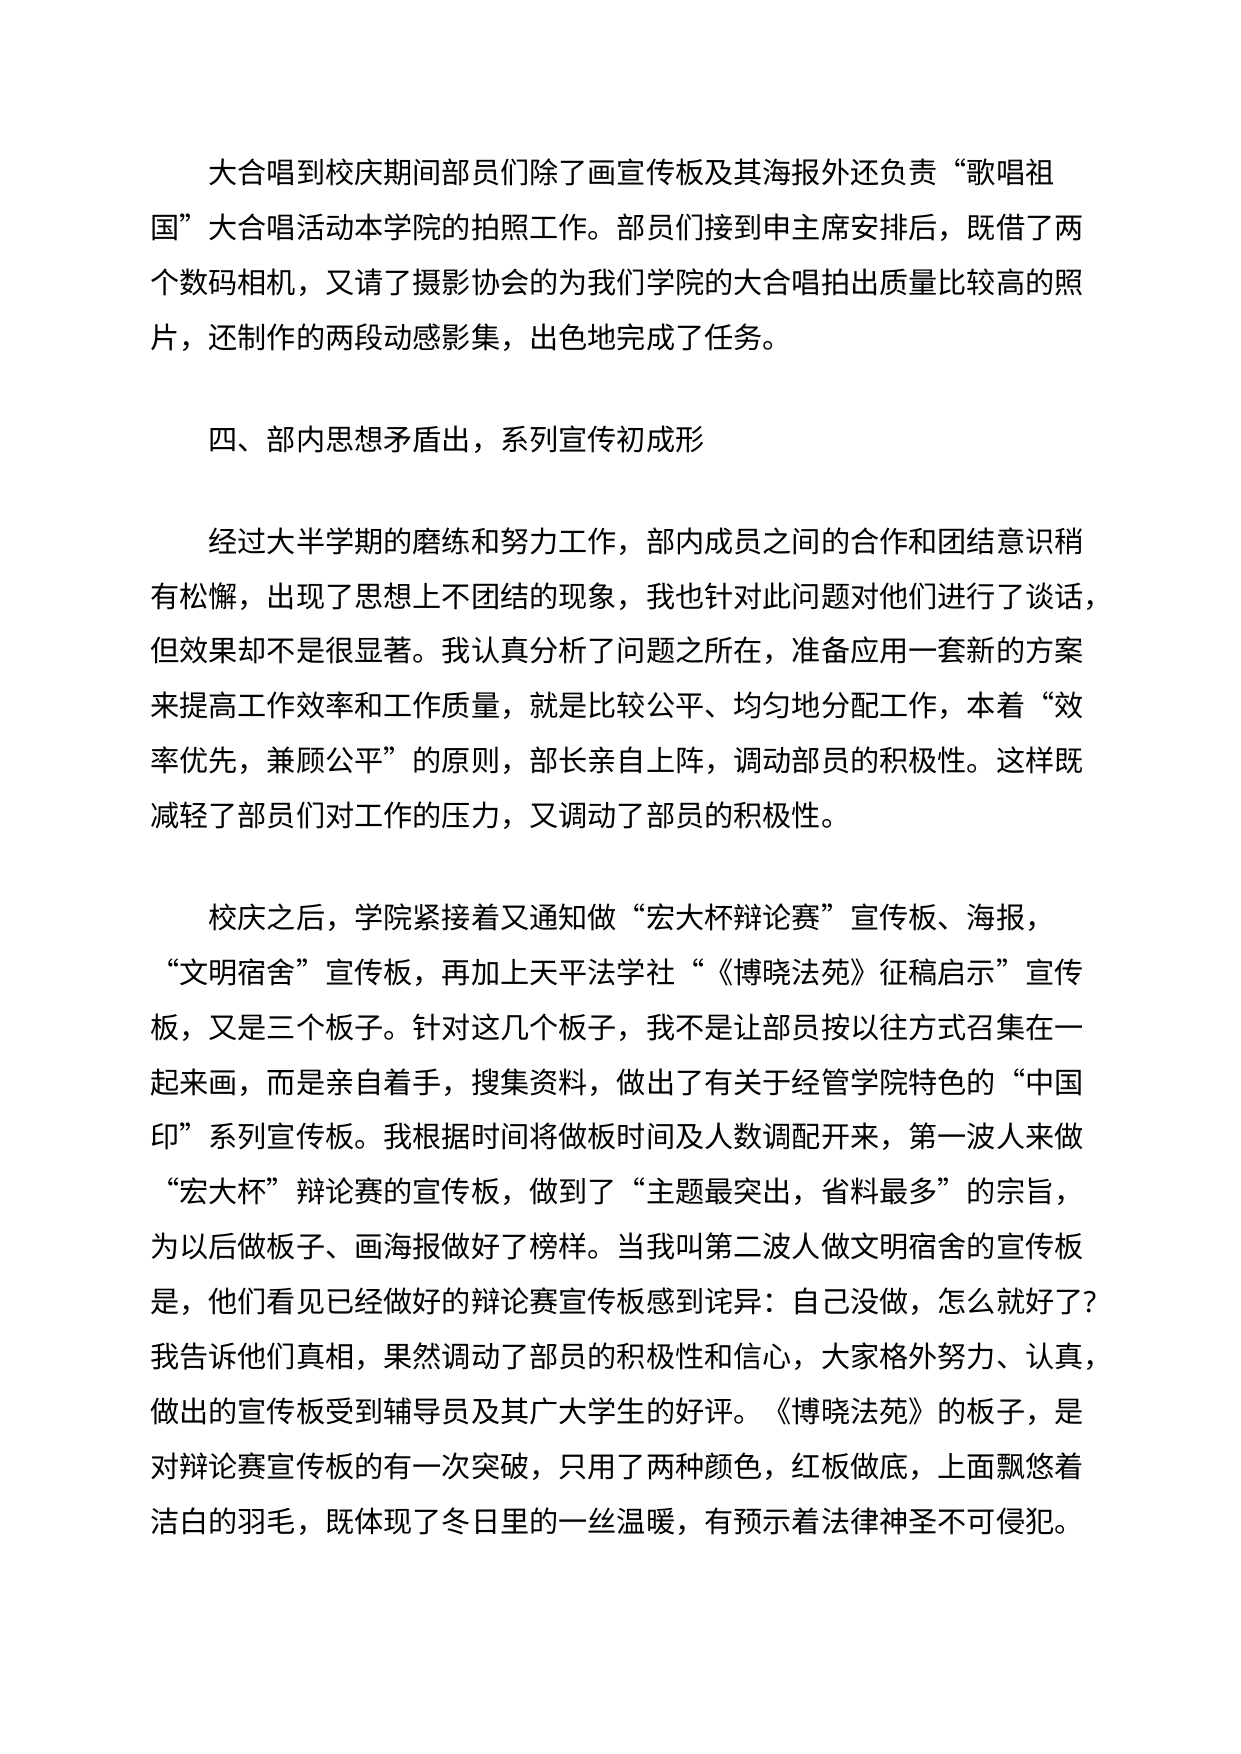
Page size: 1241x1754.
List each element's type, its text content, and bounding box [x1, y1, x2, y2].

text 经过大半学期的磨练和努力工作，部内成员之间的合作和团结意识稍有松懈，出现了思想上不团结的现象，我也针对此问题对他们进行了谈话，但效果却不是很显著。我认真分析了问题之所在，准备应用一套新的方案来提高工作效率和工作质量，就是比较公平、均匀地分配工作，本着“效率优先，兼顾公平”的原则，部长亲自上阵，调动部员的积极性。这样既减轻了部员们对工作的压力，又调动了部员的积极性。 [150, 518, 1090, 835]
text 校庆之后，学院紧接着又通知做“宏大杯辩论赛”宣传板、海报，“文明宿舍”宣传板，再加上天平法学社“《博晓法苑》征稿启示”宣传板，又是三个板子。针对这几个板子，我不是让部员按以往方式召集在一起来画，而是亲自着手，搜集资料，做出了有关于经管学院特色的“中国印”系列宣传板。我根据时间将做板时间及人数调配开来，第一波人来做“宏大杯”辩论赛的宣传板，做到了“主题最突出，省料最多”的宗旨，为以后做板子、画海报做好了榜样。当我叫第二波人做文明宿舍的宣传板是，他们看见已经做好的辩论赛宣传板感到诧异：自己没做，怎么就好了?我告诉他们真相，果然调动了部员的积极性和信心，大家格外努力、认真，做出的宣传板受到辅导员及其广大学生的好评。《博晓法苑》的板子，是对辩论赛宣传板的有一次突破，只用了两种颜色，红板做底，上面飘悠着洁白的羽毛，既体现了冬日里的一丝温暖，有预示着法律神圣不可侵犯。 [150, 894, 1090, 1541]
text 四、部内思想矛盾出，系列宣传初成形 [150, 416, 1090, 459]
text 大合唱到校庆期间部员们除了画宣传板及其海报外还负责“歌唱祖国”大合唱活动本学院的拍照工作。部员们接到申主席安排后，既借了两个数码相机，又请了摄影协会的为我们学院的大合唱拍出质量比较高的照片，还制作的两段动感影集，出色地完成了任务。 [150, 150, 1090, 357]
